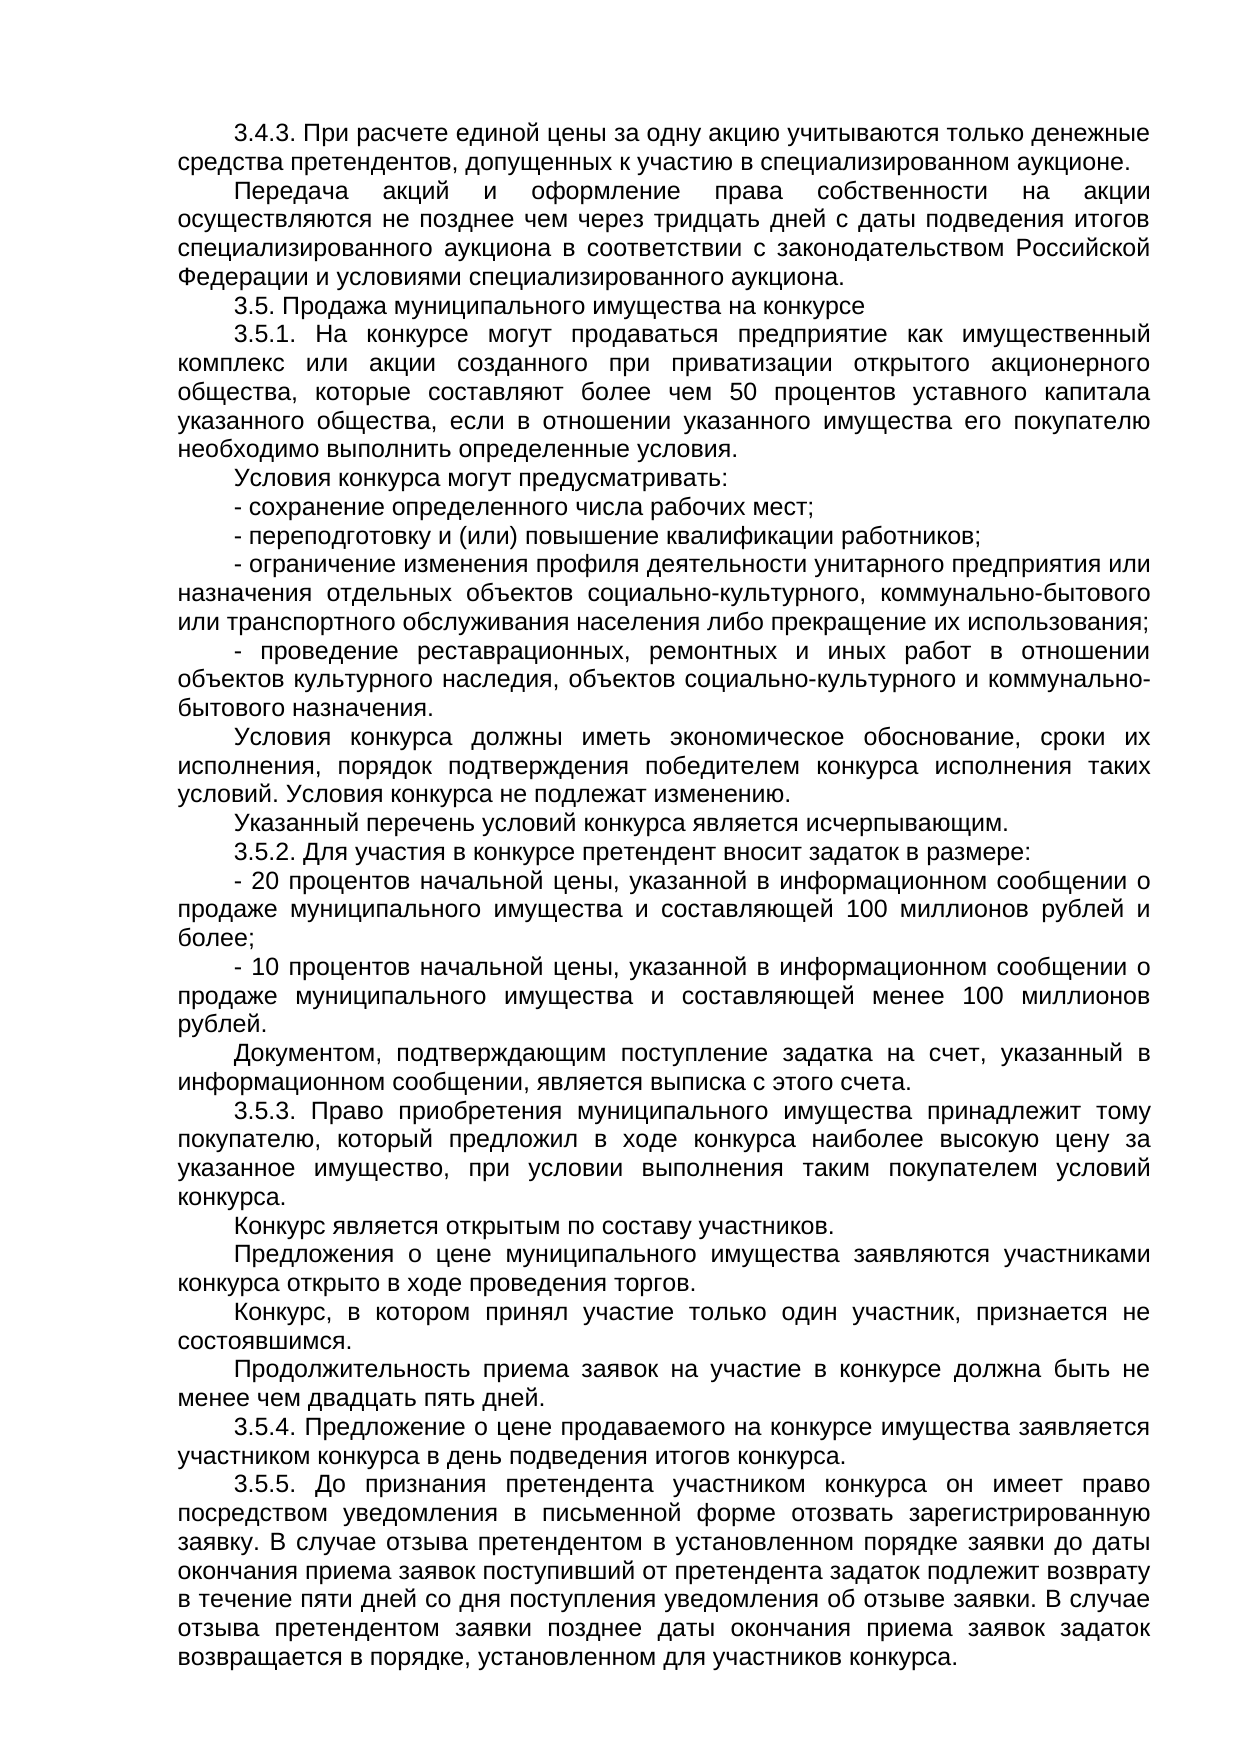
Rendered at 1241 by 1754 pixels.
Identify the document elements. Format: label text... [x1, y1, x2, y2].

text - 10 процентов начальной цены, указанной в информационном сообщении о продаже муниципального имущества и составляющей менее 100 миллионов рублей. [177, 952, 1152, 1038]
text Условия конкурса должны иметь экономическое обоснование, сроки их исполнения, порядок подтверждения победителем конкурса исполнения таких условий. Условия конкурса не подлежат изменению. [177, 722, 1152, 808]
text 3.5. Продажа муниципального имущества на конкурсе [177, 291, 1152, 319]
text Документом, подтверждающим поступление задатка на счет, указанный в информационном сообщении, является выписка с этого счета. [177, 1038, 1152, 1096]
text - проведение реставрационных, ремонтных и иных работ в отношении объектов культурного наследия, объектов социально-культурного и коммунально-бытового назначения. [177, 636, 1152, 722]
text 3.5.5. До признания претендента участником конкурса он имеет право посредством уведомления в письменной форме отозвать зарегистрированную заявку. В случае отзыва претендентом в установленном порядке заявки до даты окончания приема заявок поступивший от претендента задаток подлежит возврату в течение пяти дней со дня поступления уведомления об отзыве заявки. В случае отзыва претендентом заявки позднее даты окончания приема заявок задаток возвращается в порядке, установленном для участников конкурса. [177, 1469, 1152, 1671]
text 3.5.1. На конкурсе могут продаваться предприятие как имущественный комплекс или акции созданного при приватизации открытого акционерного общества, которые составляют более чем 50 процентов уставного капитала указанного общества, если в отношении указанного имущества его покупателю необходимо выполнить определенные условия. [177, 319, 1152, 463]
text 3.5.4. Предложение о цене продаваемого на конкурсе имущества заявляется участником конкурса в день подведения итогов конкурса. [177, 1412, 1152, 1469]
text 3.4.3. При расчете единой цены за одну акцию учитываются только денежные средства претендентов, допущенных к участию в специализированном аукционе. [177, 118, 1152, 176]
text - переподготовку и (или) повышение квалификации работников; [177, 521, 1152, 549]
text Указанный перечень условий конкурса является исчерпывающим. [177, 808, 1152, 837]
text - 20 процентов начальной цены, указанной в информационном сообщении о продаже муниципального имущества и составляющей 100 миллионов рублей и более; [177, 866, 1152, 952]
text Конкурс является открытым по составу участников. [177, 1211, 1152, 1239]
text - ограничение изменения профиля деятельности унитарного предприятия или назначения отдельных объектов социально-культурного, коммунально-бытового или транспортного обслуживания населения либо прекращение их использования; [177, 549, 1152, 636]
text Условия конкурса могут предусматривать: [177, 463, 1152, 492]
text Предложения о цене муниципального имущества заявляются участниками конкурса открыто в ходе проведения торгов. [177, 1239, 1152, 1297]
text Продолжительность приема заявок на участие в конкурсе должна быть не менее чем двадцать пять дней. [177, 1354, 1152, 1412]
text - сохранение определенного числа рабочих мест; [177, 492, 1152, 521]
text Передача акций и оформление права собственности на акции осуществляются не позднее чем через тридцать дней с даты подведения итогов специализированного аукциона в соответствии с законодательством Российской Федерации и условиями специализированного аукциона. [177, 176, 1152, 291]
text Конкурс, в котором принял участие только один участник, признается не состоявшимся. [177, 1297, 1152, 1354]
text 3.5.2. Для участия в конкурсе претендент вносит задаток в размере: [177, 837, 1152, 866]
text 3.5.3. Право приобретения муниципального имущества принадлежит тому покупателю, который предложил в ходе конкурса наиболее высокую цену за указанное имущество, при условии выполнения таким покупателем условий конкурса. [177, 1096, 1152, 1211]
